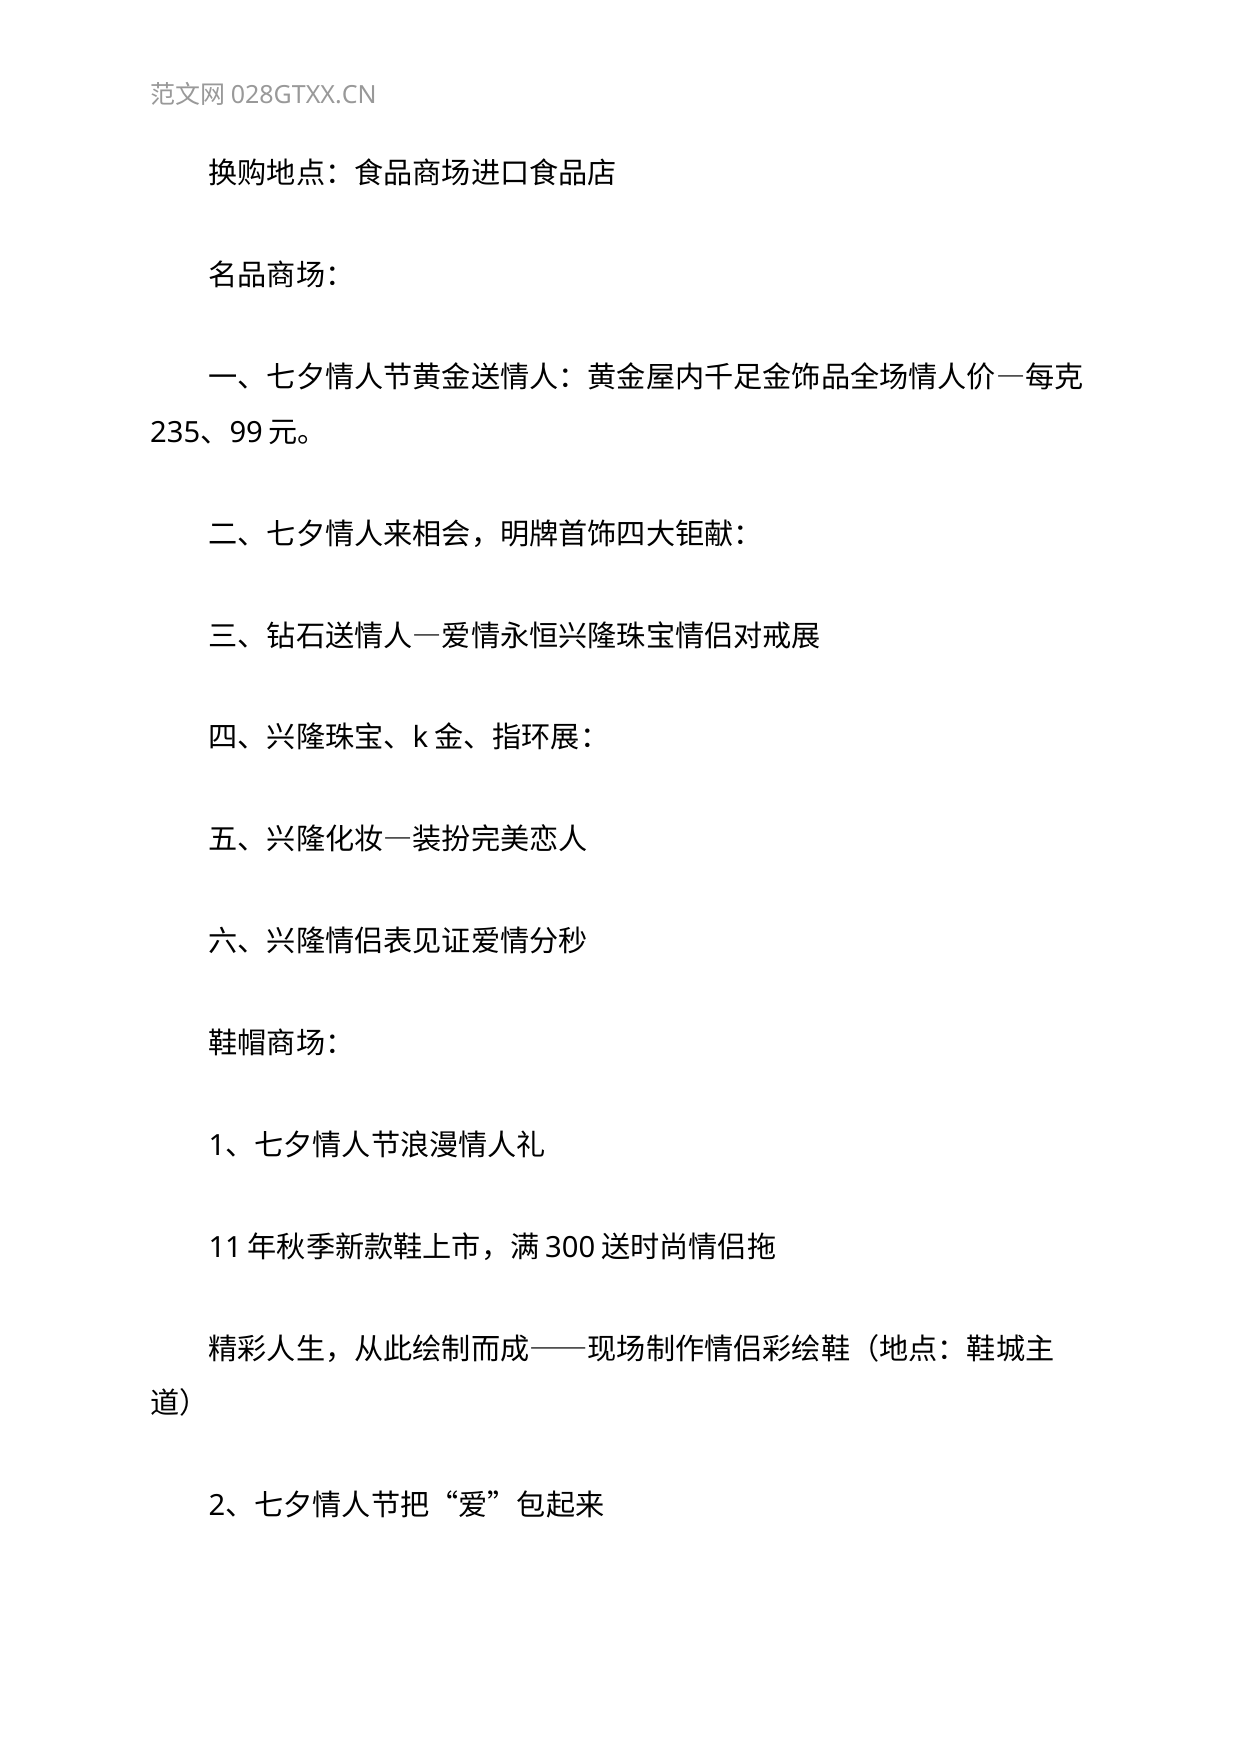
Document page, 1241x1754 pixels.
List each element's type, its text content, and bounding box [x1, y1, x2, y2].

text 换购地点：食品商场进口食品店 [150, 150, 1090, 192]
text 一、七夕情人节黄金送情人：黄金屋内千足金饰品全场情人价―每克235、99元。 [150, 353, 1090, 451]
text 五、兴隆化妆―装扮完美恋人 [150, 816, 1090, 858]
text 六、兴隆情侣表见证爱情分秒 [150, 918, 1090, 960]
text 三、钻石送情人―爱情永恒兴隆珠宝情侣对戒展 [150, 612, 1090, 654]
text 鞋帽商场： [150, 1019, 1090, 1062]
text 二、七夕情人来相会，明牌首饰四大钜献： [150, 510, 1090, 553]
text 精彩人生，从此绘制而成――现场制作情侣彩绘鞋（地点：鞋城主道） [150, 1325, 1090, 1422]
text 名品商场： [150, 252, 1090, 294]
text 1、七夕情人节浪漫情人礼 [150, 1121, 1090, 1164]
text 2、七夕情人节把“爱”包起来 [150, 1482, 1090, 1524]
text 11年秋季新款鞋上市，满300送时尚情侣拖 [150, 1223, 1090, 1266]
text 四、兴隆珠宝、k金、指环展： [150, 714, 1090, 756]
